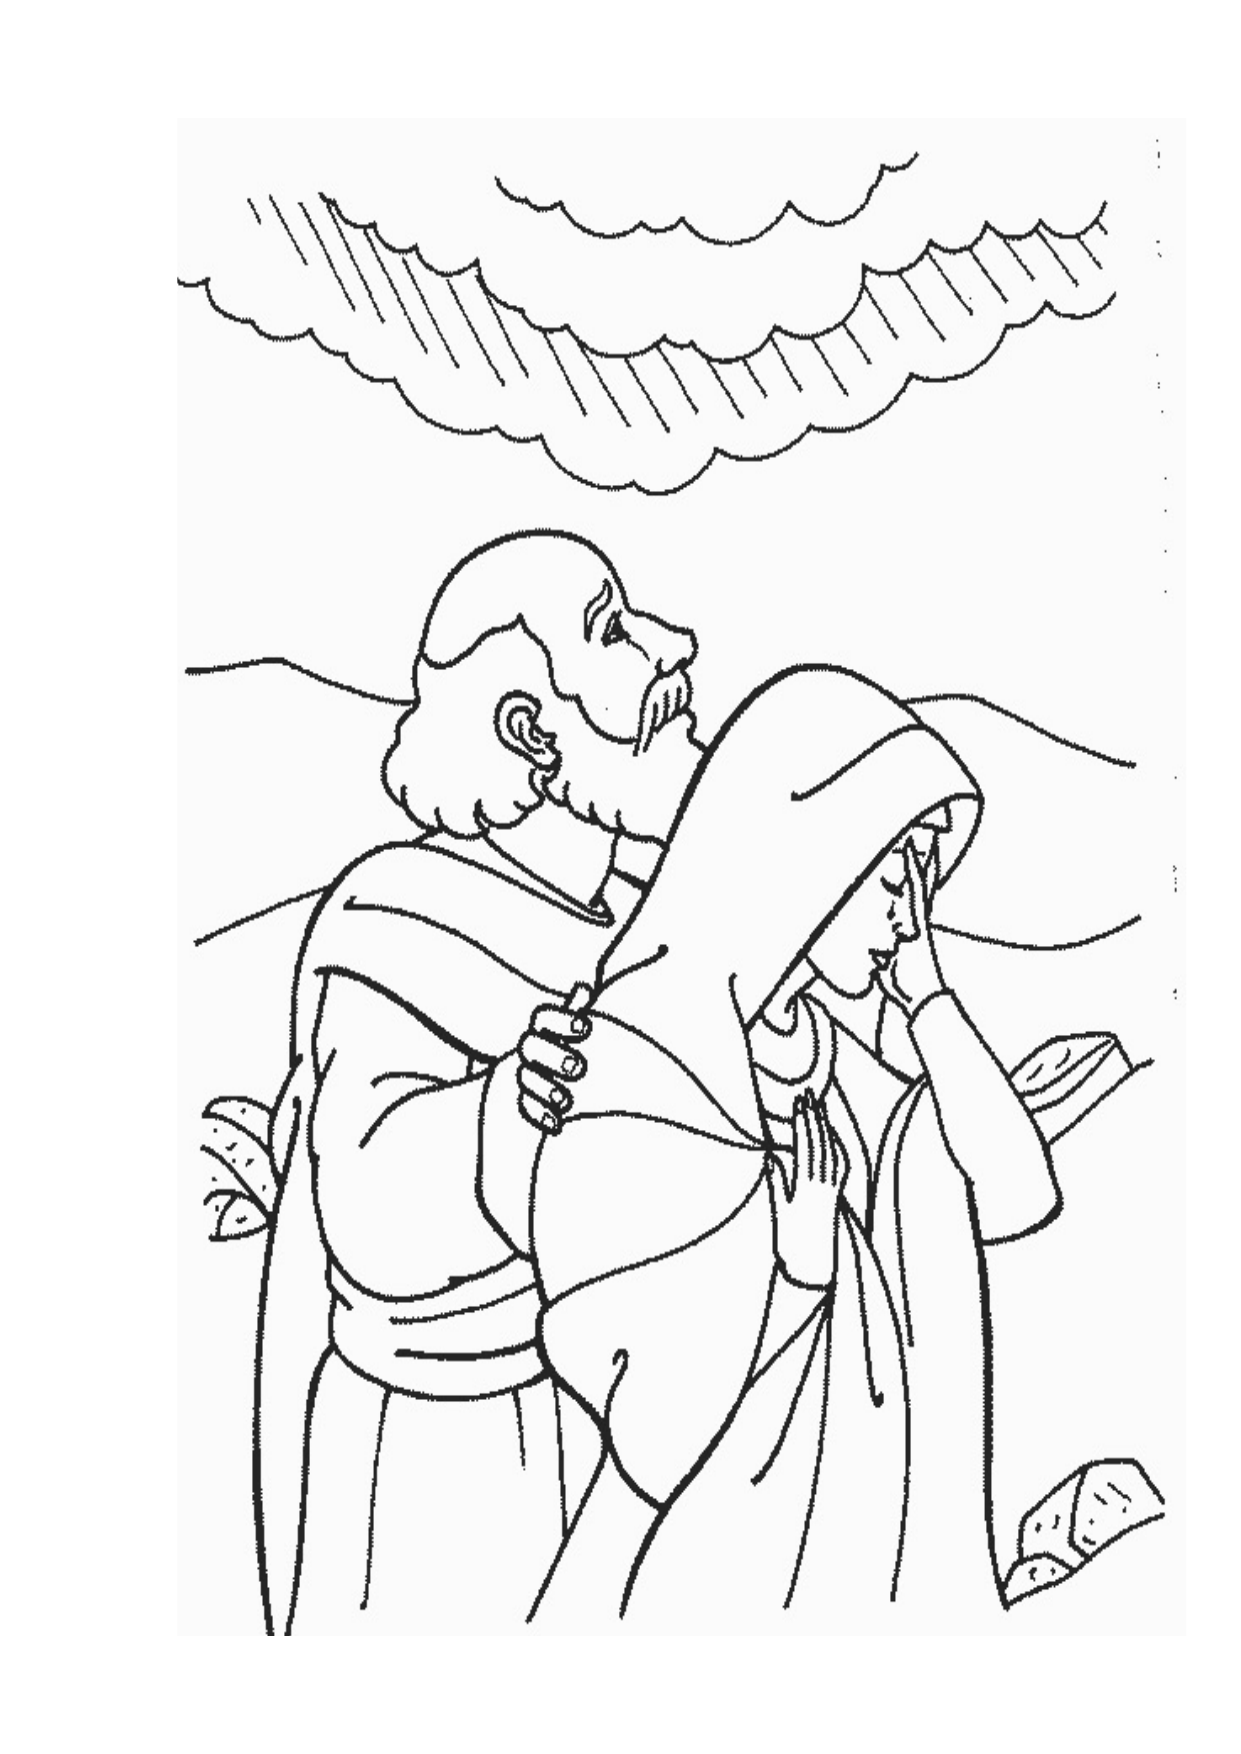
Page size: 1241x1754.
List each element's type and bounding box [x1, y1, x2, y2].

picture [177, 118, 1187, 1636]
